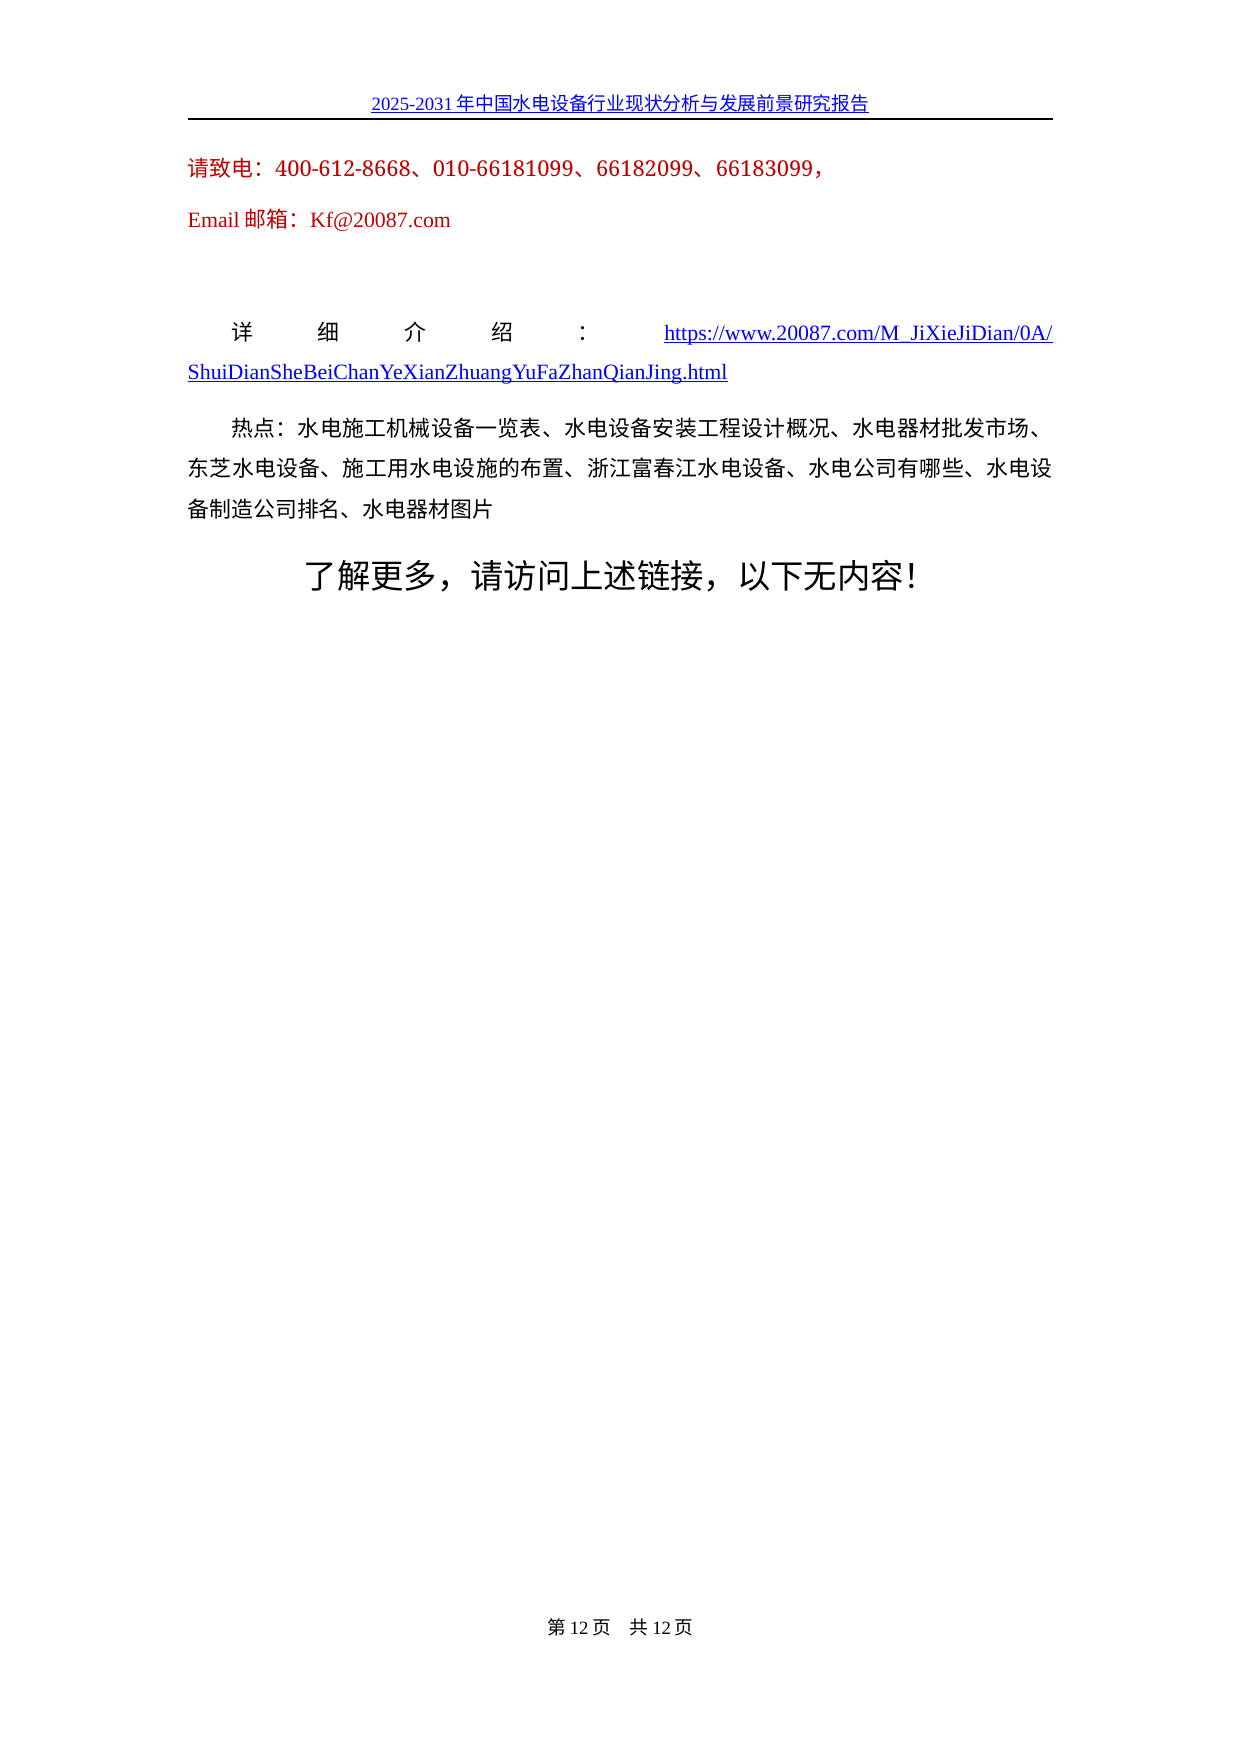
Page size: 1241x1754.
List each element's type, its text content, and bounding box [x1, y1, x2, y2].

text 热点：水电施工机械设备一览表、水电设备安装工程设计概况、水电器材批发市场、东芝水电设备、施工用水电设施的布置、浙江富春江水电设备、水电公司有哪些、水电设备制造公司排名、水电器材图片 [187, 410, 1053, 524]
text 请致电：400-612-8668、010-66181099、66182099、66183099， [187, 150, 1053, 183]
text Email邮箱：Kf@20087.com [187, 202, 1053, 234]
title 了解更多，请访问上述链接，以下无内容！ [187, 542, 1053, 607]
text 详细介绍：https://www.20087.com/M_JiXieJiDian/0A/ShuiDianSheBeiChanYeXianZhuangYuFaZhanQianJing.html [187, 315, 1053, 388]
